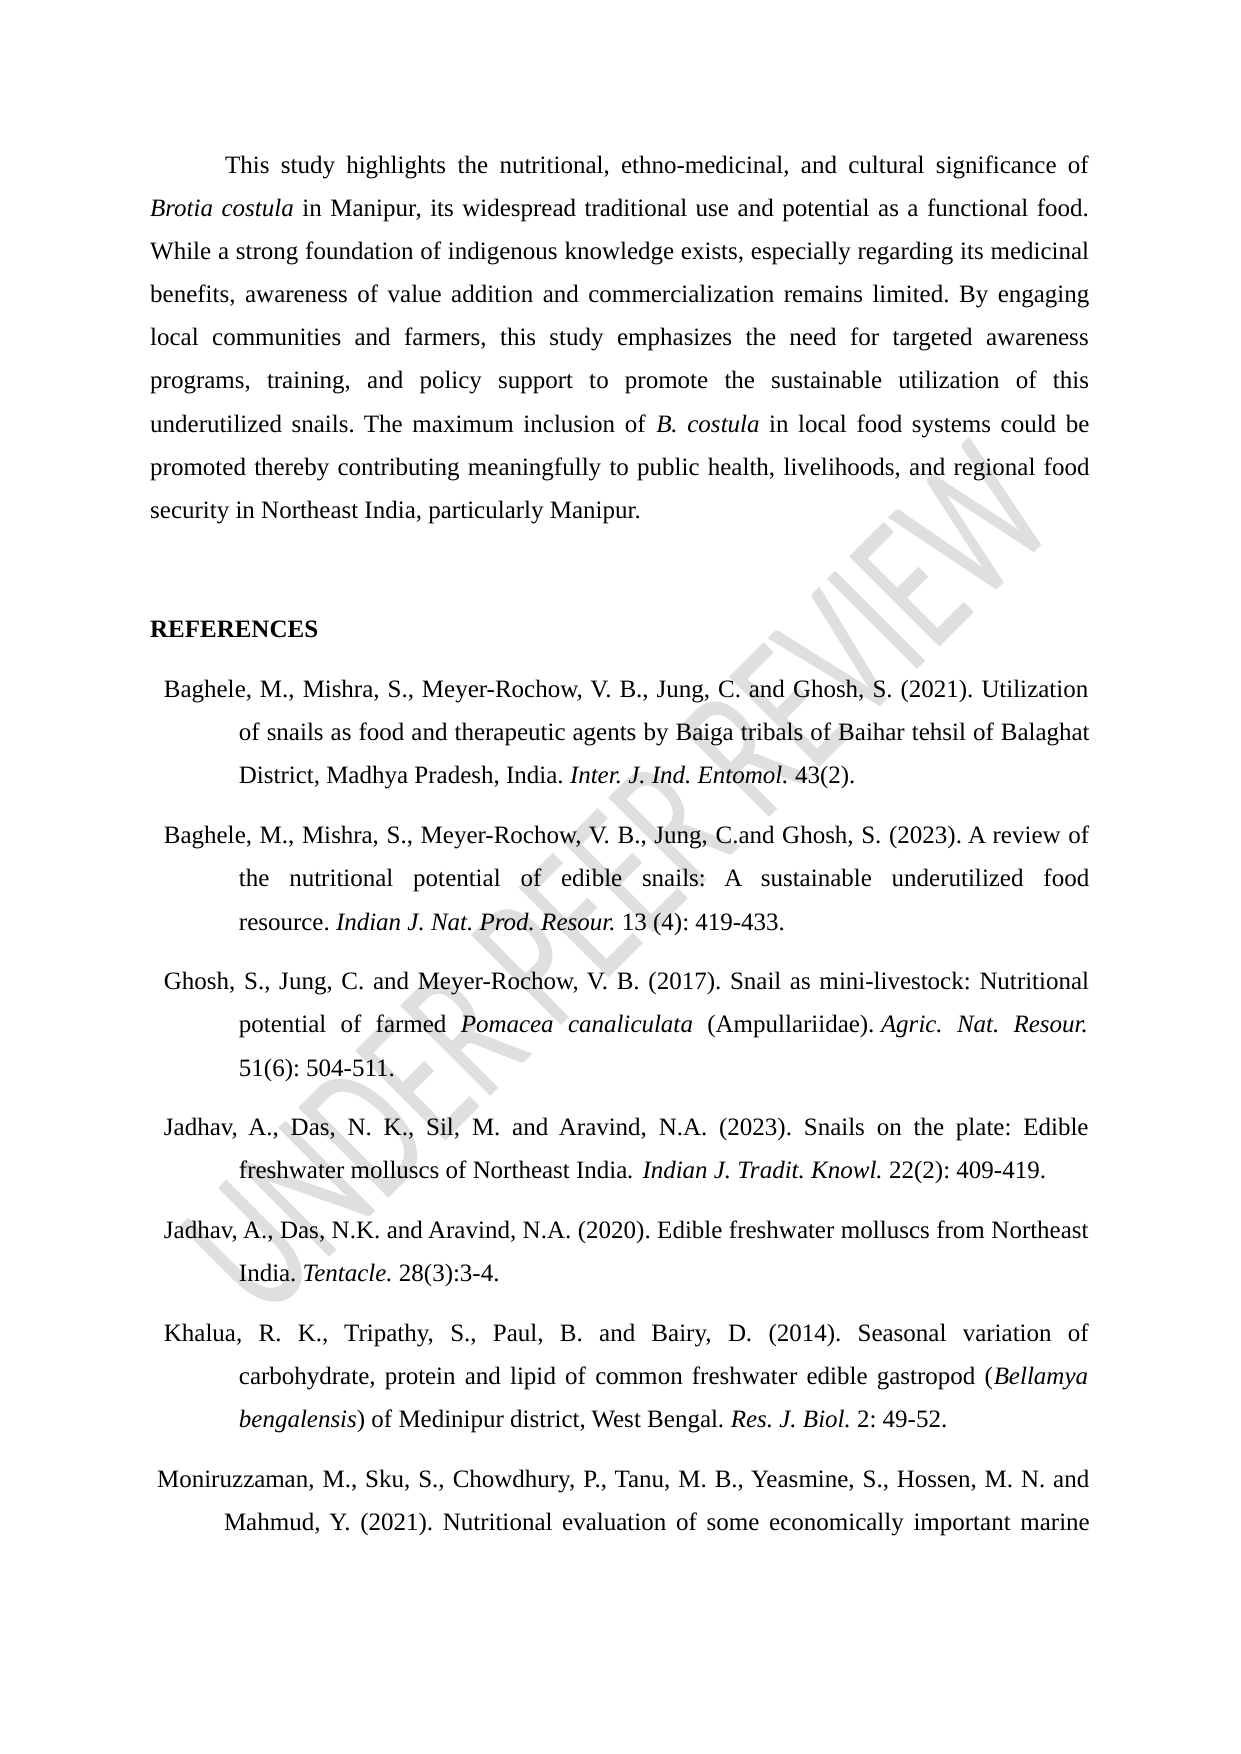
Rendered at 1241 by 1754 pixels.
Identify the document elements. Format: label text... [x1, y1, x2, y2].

text REFERENCES [150, 614, 1090, 643]
text This study highlights the nutritional, ethno-medicinal, and cultural significance of Brotia costula in Manipur, its widespread traditional use and potential as a functional food. While a strong foundation of indigenous knowledge exists, especially regarding its medicinal benefits, awareness of value addition and commercialization remains limited. By engaging local communities and farmers, this study emphasizes the need for targeted awareness programs, training, and policy support to promote the sustainable utilization of this underutilized snails. The maximum inclusion of B. costula in local food systems could be promoted thereby contributing meaningfully to public health, livelihoods, and regional food security in Northeast India, particularly Manipur. [150, 150, 1090, 524]
text Ghosh, S., Jung, C. and Meyer-Rochow, V. B. (2017). Snail as mini-livestock: Nutritional potential of farmed Pomacea canaliculata (Ampullariidae). Agric. Nat. Resour. 51(6): 504-511. [164, 966, 1090, 1081]
text Jadhav, A., Das, N.K. and Aravind, N.A. (2020). Edible freshwater molluscs from Northeast India. Tentacle. 28(3):3-4. [164, 1215, 1090, 1287]
text Jadhav, A., Das, N. K., Sil, M. and Aravind, N.A. (2023). Snails on the plate: Edible freshwater molluscs of Northeast India. Indian J. Tradit. Knowl. 22(2): 409-419. [164, 1112, 1090, 1184]
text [149, 1464, 1090, 1536]
text Baghele, M., Mishra, S., Meyer-Rochow, V. B., Jung, C. and Ghosh, S. (2021). Utilization of snails as food and therapeutic agents by Baiga tribals of Baihar tehsil of Balaghat District, Madhya Pradesh, India. Inter. J. Ind. Entomol. 43(2). [164, 674, 1090, 789]
text Baghele, M., Mishra, S., Meyer-Rochow, V. B., Jung, C.and Ghosh, S. (2023). A review of the nutritional potential of edible snails: A sustainable underutilized food resource. Indian J. Nat. Prod. Resour. 13 (4): 419-433. [164, 820, 1090, 935]
text Khalua, R. K., Tripathy, S., Paul, B. and Bairy, D. (2014). Seasonal variation of carbohydrate, protein and lipid of common freshwater edible gastropod (Bellamya bengalensis) of Medinipur district, West Bengal. Res. J. Biol. 2: 49-52. [164, 1318, 1090, 1433]
